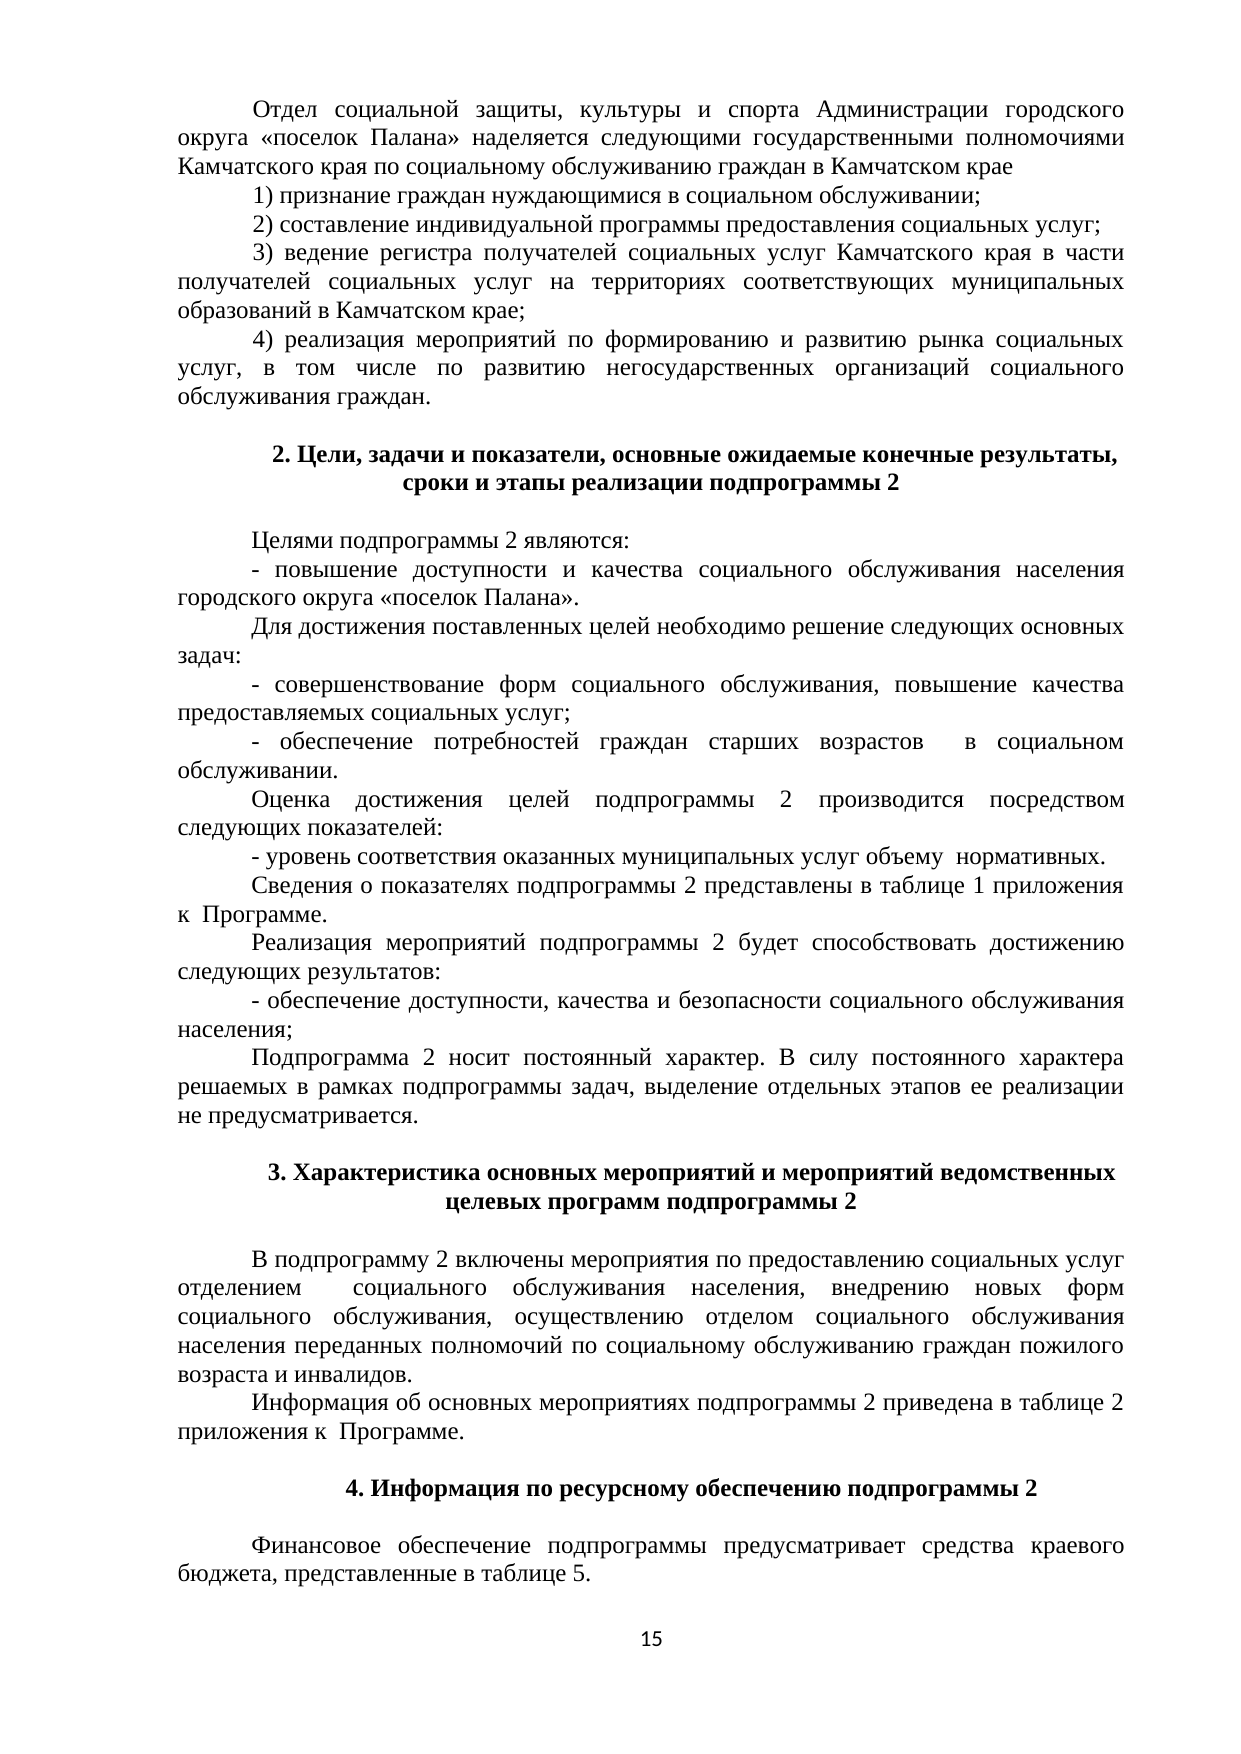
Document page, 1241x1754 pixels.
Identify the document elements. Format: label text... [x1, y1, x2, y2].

text Информация об основных мероприятиях подпрограммы 2 приведена в таблице 2 приложения к Программе. [177, 1387, 1125, 1445]
text - обеспечение доступности, качества и безопасности социального обслуживания населения; [177, 985, 1125, 1042]
text 3. Характеристика основных мероприятий и мероприятий ведомственных целевых программ подпрограммы 2 [177, 1157, 1125, 1215]
text Целями подпрограммы 2 являются: [177, 525, 1125, 554]
text - обеспечение потребностей граждан старших возрастов в социальном обслуживании. [177, 726, 1125, 784]
text Отдел социальной защиты, культуры и спорта Администрации городского округа «поселок Палана» наделяется следующими государственными полномочиями Камчатского края по социальному обслуживанию граждан в Камчатском крае [177, 94, 1125, 180]
text 2. Цели, задачи и показатели, основные ожидаемые конечные результаты, сроки и этапы реализации подпрограммы 2 [177, 439, 1125, 496]
text Подпрограмма 2 носит постоянный характер. В силу постоянного характера решаемых в рамках подпрограммы задач, выделение отдельных этапов ее реализации не предусматривается. [177, 1042, 1125, 1129]
text Оценка достижения целей подпрограммы 2 производится посредством следующих показателей: [177, 784, 1125, 841]
text В подпрограмму 2 включены мероприятия по предоставлению социальных услуг отделением социального обслуживания населения, внедрению новых форм социального обслуживания, осуществлению отделом социального обслуживания населения переданных полномочий по социальному обслуживанию граждан пожилого возраста и инвалидов. [177, 1244, 1125, 1387]
text 4. Информация по ресурсному обеспечению подпрограммы 2 [177, 1473, 1125, 1502]
text Реализация мероприятий подпрограммы 2 будет способствовать достижению следующих результатов: [177, 927, 1125, 985]
text - повышение доступности и качества социального обслуживания населения городского округа «поселок Палана». [177, 554, 1125, 611]
text 2) составление индивидуальной программы предоставления социальных услуг; [177, 209, 1125, 237]
text 1) признание граждан нуждающимися в социальном обслуживании; [177, 180, 1125, 209]
text 4) реализация мероприятий по формированию и развитию рынка социальных услуг, в том числе по развитию негосударственных организаций социального обслуживания граждан. [177, 324, 1125, 410]
text - совершенствование форм социального обслуживания, повышение качества предоставляемых социальных услуг; [177, 669, 1125, 726]
text 3) ведение регистра получателей социальных услуг Камчатского края в части получателей социальных услуг на территориях соответствующих муниципальных образований в Камчатском крае; [177, 237, 1125, 324]
text - уровень соответствия оказанных муниципальных услуг объему нормативных. [177, 841, 1125, 870]
text Для достижения поставленных целей необходимо решение следующих основных задач: [177, 611, 1125, 669]
text Сведения о показателях подпрограммы 2 представлены в таблице 1 приложения к Программе. [177, 870, 1125, 927]
text Финансовое обеспечение подпрограммы предусматривает средства краевого бюджета, представленные в таблице 5. [177, 1530, 1125, 1587]
